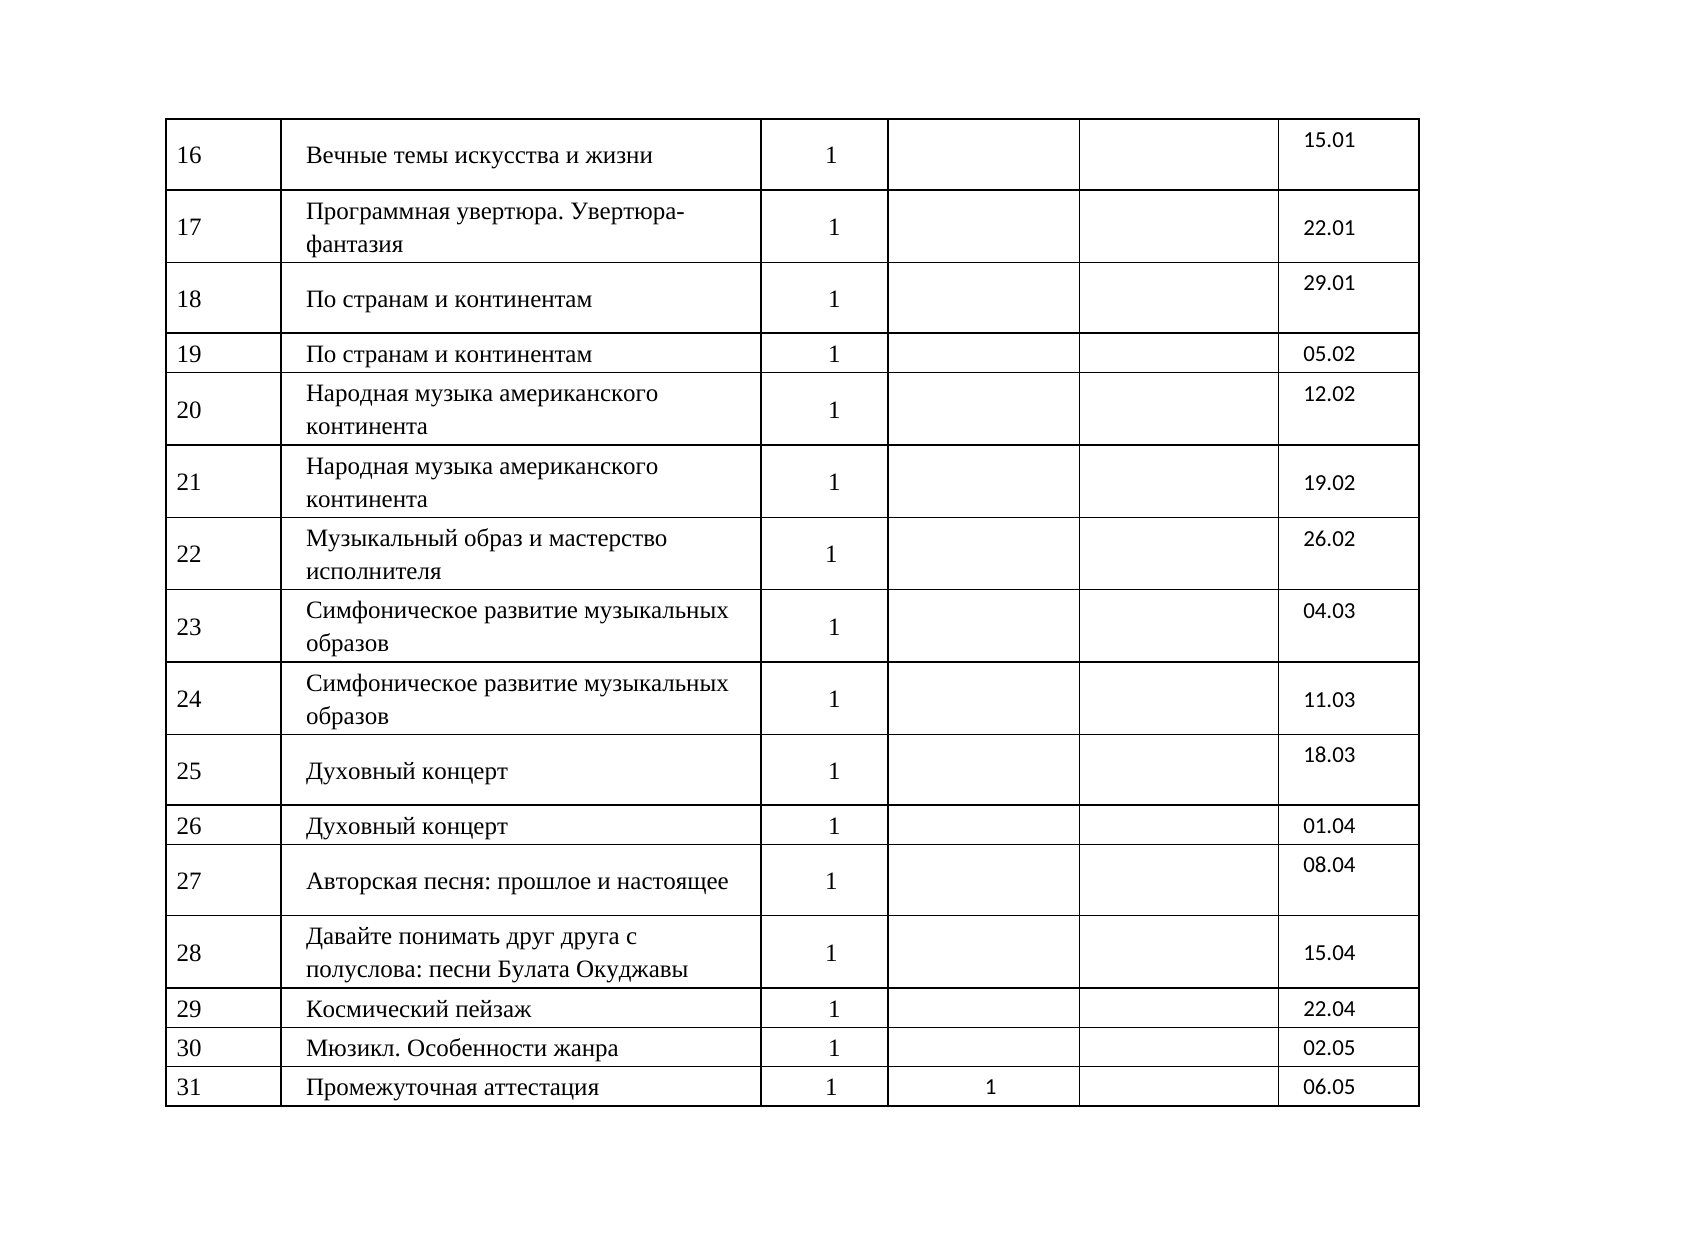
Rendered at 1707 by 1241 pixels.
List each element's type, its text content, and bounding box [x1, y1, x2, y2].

table_cell 1 [762, 1028, 887, 1066]
table_cell Давайте понимать друг друга с полуслова: песни Булата Окуджавы [282, 916, 760, 987]
table_cell [1080, 806, 1278, 844]
table_cell 1 [762, 845, 887, 914]
table_cell 01.04 [1279, 806, 1418, 844]
table_cell 1 [762, 191, 887, 261]
table_cell [1080, 916, 1278, 987]
table_cell [1080, 334, 1278, 372]
table_cell 15.01 [1279, 120, 1418, 189]
table_cell 12.02 [1279, 373, 1418, 444]
table_cell 1 [762, 120, 887, 189]
table_cell [889, 989, 1079, 1026]
table_cell 1 [762, 663, 887, 733]
table_cell [889, 590, 1079, 661]
table_cell [1080, 845, 1278, 914]
table_cell 17 [167, 191, 280, 261]
table_cell 18 [167, 263, 280, 332]
table_cell [889, 845, 1079, 914]
table_cell 25 [167, 735, 280, 804]
table_cell [889, 120, 1079, 189]
table_cell Симфоническое развитие музыкальных образов [282, 590, 760, 661]
table_cell 23 [167, 590, 280, 661]
table_cell Народная музыка американского континента [282, 373, 760, 444]
table_cell По странам и континентам [282, 334, 760, 372]
table_cell [889, 373, 1079, 444]
table_cell 1 [762, 334, 887, 372]
table_cell 30 [167, 1028, 280, 1066]
table_cell 28 [167, 916, 280, 987]
table_cell Вечные темы искусства и жизни [282, 120, 760, 189]
table_cell 1 [762, 263, 887, 332]
table_cell [1080, 120, 1278, 189]
table_cell 26 [167, 806, 280, 844]
table_cell 22 [167, 518, 280, 589]
table_cell 26.02 [1279, 518, 1418, 589]
table_cell Духовный концерт [282, 806, 760, 844]
table_cell 21 [167, 446, 280, 516]
table_cell [1080, 1028, 1278, 1066]
table_cell 1 [762, 806, 887, 844]
table_cell 05.02 [1279, 334, 1418, 372]
table_cell Духовный концерт [282, 735, 760, 804]
table_cell Программная увертюра. Увертюра-фантазия [282, 191, 760, 261]
table_cell По странам и континентам [282, 263, 760, 332]
table_cell [889, 735, 1079, 804]
table_cell 1 [762, 916, 887, 987]
table_cell [889, 191, 1079, 261]
table_cell 24 [167, 663, 280, 733]
table_cell [889, 518, 1079, 589]
table_cell [1080, 989, 1278, 1026]
table_cell 18.03 [1279, 735, 1418, 804]
table_cell Мюзикл. Особенности жанра [282, 1028, 760, 1066]
table_cell 1 [762, 373, 887, 444]
table_cell 1 [889, 1067, 1079, 1105]
table_cell 08.04 [1279, 845, 1418, 914]
table_cell Народная музыка американского континента [282, 446, 760, 516]
table_cell [889, 263, 1079, 332]
table_cell 29 [167, 989, 280, 1026]
table_cell Космический пейзаж [282, 989, 760, 1026]
table_cell 29.01 [1279, 263, 1418, 332]
table_cell 1 [762, 989, 887, 1026]
table_cell Симфоническое развитие музыкальных образов [282, 663, 760, 733]
table_cell 27 [167, 845, 280, 914]
table_cell 06.05 [1279, 1067, 1418, 1105]
table_cell [1080, 373, 1278, 444]
table_cell 16 [167, 120, 280, 189]
table_cell 02.05 [1279, 1028, 1418, 1066]
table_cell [282, 1067, 760, 1105]
table_cell 04.03 [1279, 590, 1418, 661]
table_cell 1 [762, 518, 887, 589]
table_cell 1 [762, 735, 887, 804]
table_cell [1080, 446, 1278, 516]
table_cell [1080, 518, 1278, 589]
table_cell [1080, 735, 1278, 804]
table_cell [889, 916, 1079, 987]
table_cell [1080, 263, 1278, 332]
table_cell [1080, 1067, 1278, 1105]
table_cell 1 [762, 446, 887, 516]
table_cell [1080, 590, 1278, 661]
table_cell 22.01 [1279, 191, 1418, 261]
table_cell [889, 446, 1079, 516]
table_cell 11.03 [1279, 663, 1418, 733]
table_cell 31 [167, 1067, 280, 1105]
table_cell 1 [762, 1067, 887, 1105]
table_cell 15.04 [1279, 916, 1418, 987]
table_cell 1 [762, 590, 887, 661]
table_cell [1080, 191, 1278, 261]
table_cell Авторская песня: прошлое и настоящее [282, 845, 760, 914]
table_cell Музыкальный образ и мастерство исполнителя [282, 518, 760, 589]
table_cell 19 [167, 334, 280, 372]
table_cell [889, 334, 1079, 372]
table_cell [889, 806, 1079, 844]
table_cell [889, 663, 1079, 733]
table_cell [889, 1028, 1079, 1066]
table_cell 22.04 [1279, 989, 1418, 1026]
table_cell 20 [167, 373, 280, 444]
table_cell [1080, 663, 1278, 733]
table_cell 19.02 [1279, 446, 1418, 516]
